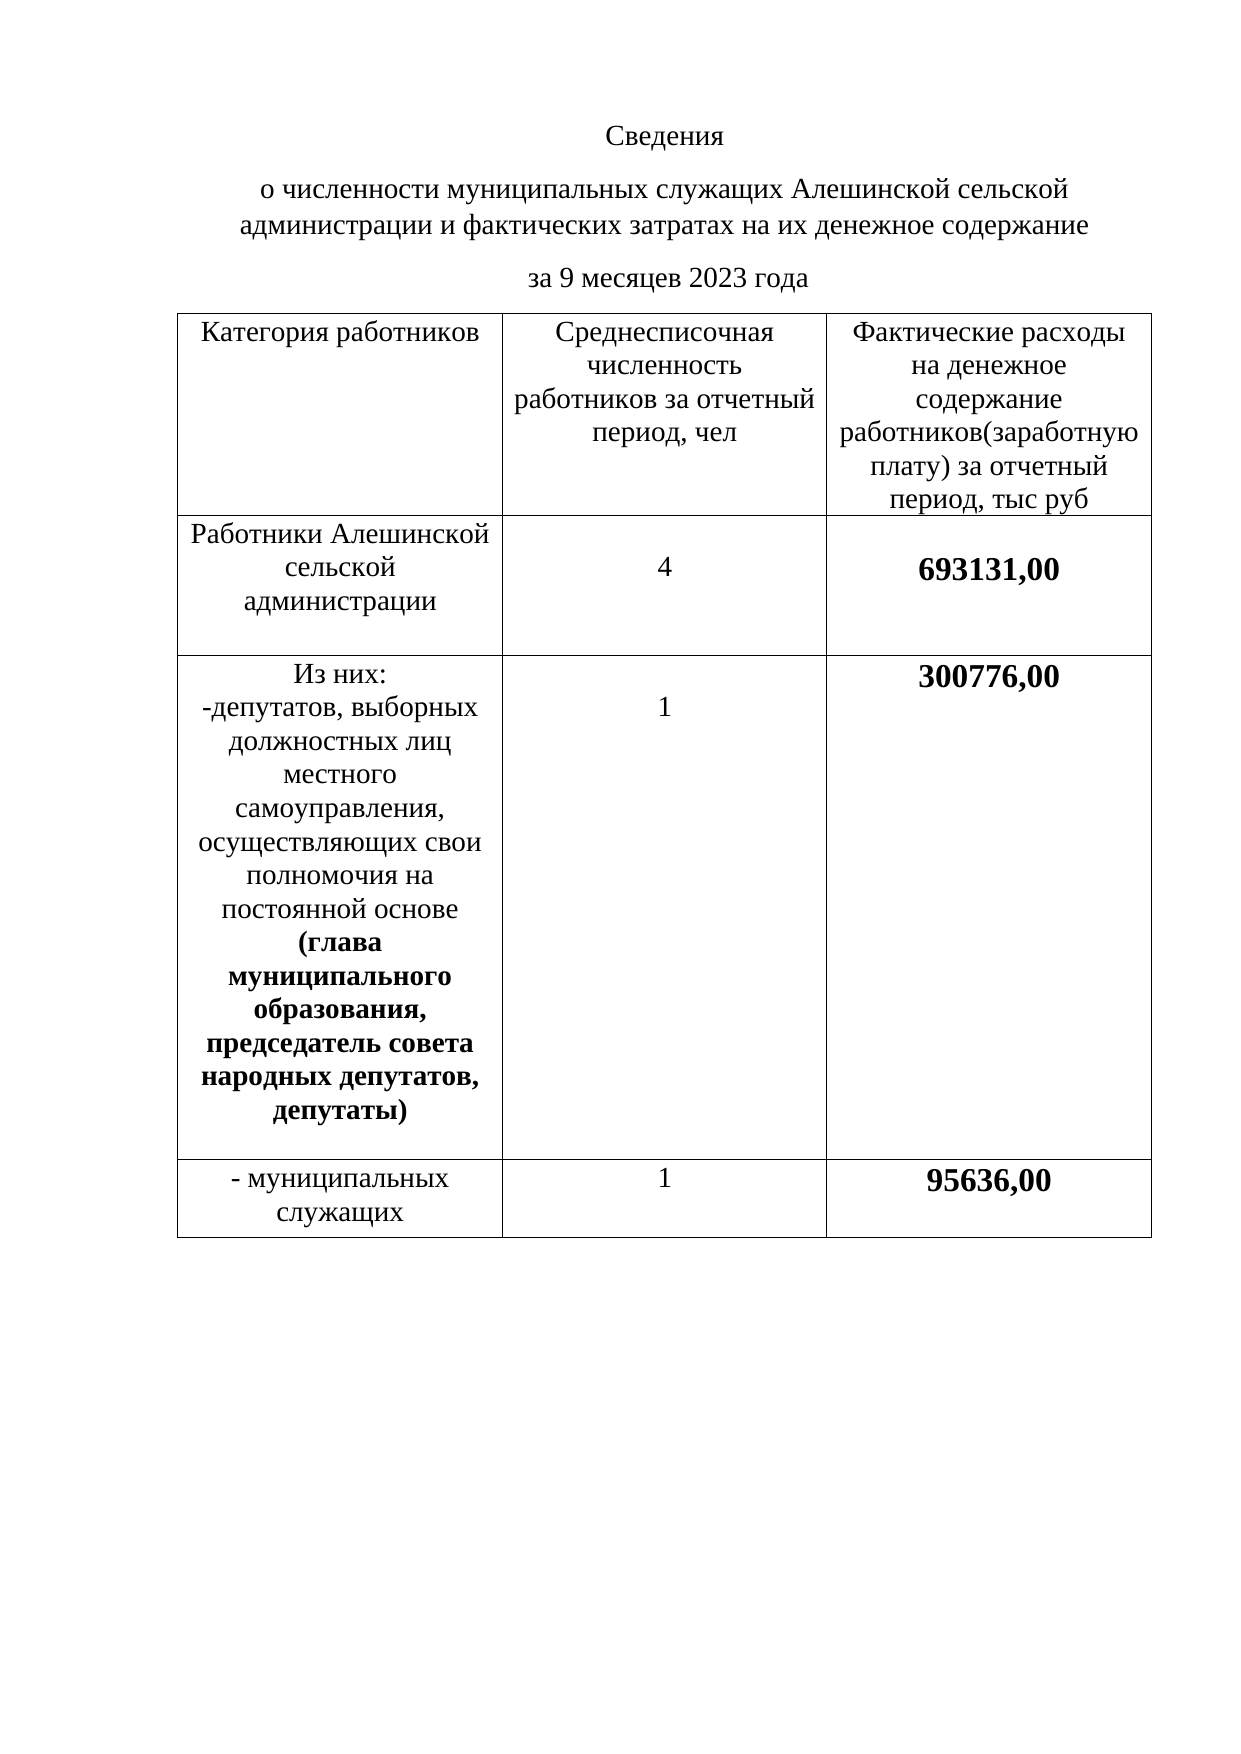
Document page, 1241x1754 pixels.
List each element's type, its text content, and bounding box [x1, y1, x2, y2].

table_cell 95636,00 [827, 1160, 1151, 1237]
table_header Фактические расходы на денежное содержание работников(заработную плату) за отчетный период, тыс руб [827, 314, 1151, 515]
table_header Среднесписочная численность работников за отчетный период, чел [503, 314, 826, 515]
table_cell 693131,00 [827, 516, 1151, 655]
table_header Категория работников [178, 314, 502, 515]
text за 9 месяцев 2023 года [177, 260, 1152, 293]
table_cell Работники Алешинской сельской администрации [178, 516, 502, 655]
table_cell 300776,00 [827, 656, 1151, 1159]
table_cell 1 [503, 1160, 826, 1237]
table_cell 4 [503, 516, 826, 655]
text Сведения [177, 118, 1152, 152]
table_cell Из них: -депутатов, выборных должностных лиц местного самоуправления, осуществляющих свои полномочия на постоянной основе (глава муниципального образования, председатель совета народных депутатов, депутаты) [178, 656, 502, 1159]
table_cell 1 [503, 656, 826, 1159]
text о численности муниципальных служащих Алешинской сельской администрации и фактических затратах на их денежное содержание [177, 171, 1152, 241]
table_cell - муниципальных служащих [178, 1160, 502, 1237]
